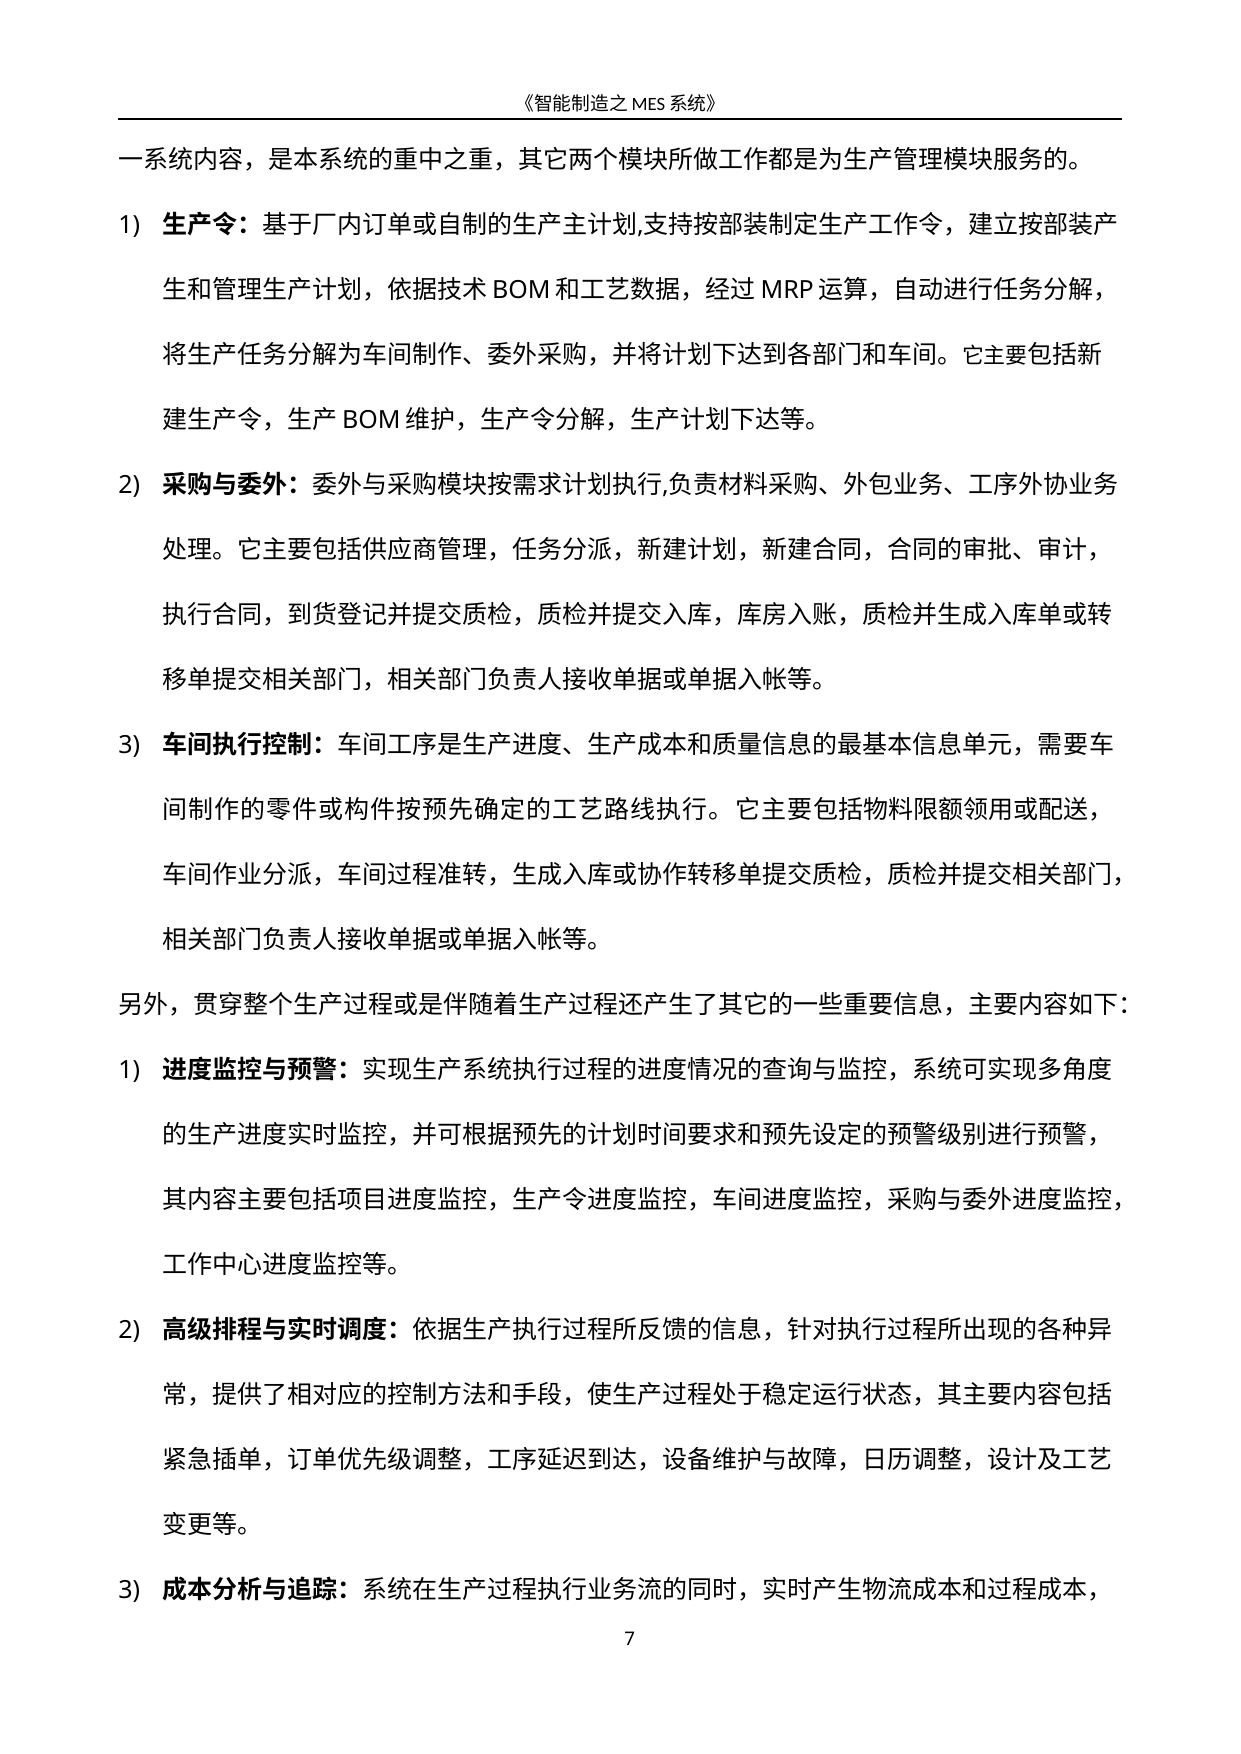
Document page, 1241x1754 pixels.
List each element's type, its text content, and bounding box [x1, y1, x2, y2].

list 高级排程与实时调度：依据生产执行过程所反馈的信息，针对执行过程所出现的各种异常，提供了相对应的控制方法和手段，使生产过程处于稳定运行状态，其主要内容包括紧急插单，订单优先级调整，工序延迟到达，设备维护与故障，日历调整，设计及工艺变更等。 [118, 1295, 1122, 1555]
list 采购与委外：委外与采购模块按需求计划执行,负责材料采购、外包业务、工序外协业务处理。它主要包括供应商管理，任务分派，新建计划，新建合同，合同的审批、审计，执行合同，到货登记并提交质检，质检并提交入库，库房入账，质检并生成入库单或转移单提交相关部门，相关部门负责人接收单据或单据入帐等。 [118, 450, 1122, 710]
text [118, 125, 1122, 190]
text 另外，贯穿整个生产过程或是伴随着生产过程还产生了其它的一些重要信息，主要内容如下： [118, 970, 1122, 1035]
list 进度监控与预警：实现生产系统执行过程的进度情况的查询与监控，系统可实现多角度的生产进度实时监控，并可根据预先的计划时间要求和预先设定的预警级别进行预警，其内容主要包括项目进度监控，生产令进度监控，车间进度监控，采购与委外进度监控，工作中心进度监控等。 [118, 1035, 1122, 1295]
list 生产令：基于厂内订单或自制的生产主计划,支持按部装制定生产工作令，建立按部装产生和管理生产计划，依据技术BOM和工艺数据，经过MRP运算，自动进行任务分解，将生产任务分解为车间制作、委外采购，并将计划下达到各部门和车间。它主要包括新建生产令，生产BOM维护，生产令分解，生产计划下达等。 [118, 190, 1122, 450]
list 车间执行控制：车间工序是生产进度、生产成本和质量信息的最基本信息单元，需要车间制作的零件或构件按预先确定的工艺路线执行。它主要包括物料限额领用或配送，车间作业分派，车间过程准转，生成入库或协作转移单提交质检，质检并提交相关部门，相关部门负责人接收单据或单据入帐等。 [118, 710, 1122, 970]
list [118, 1555, 1122, 1620]
